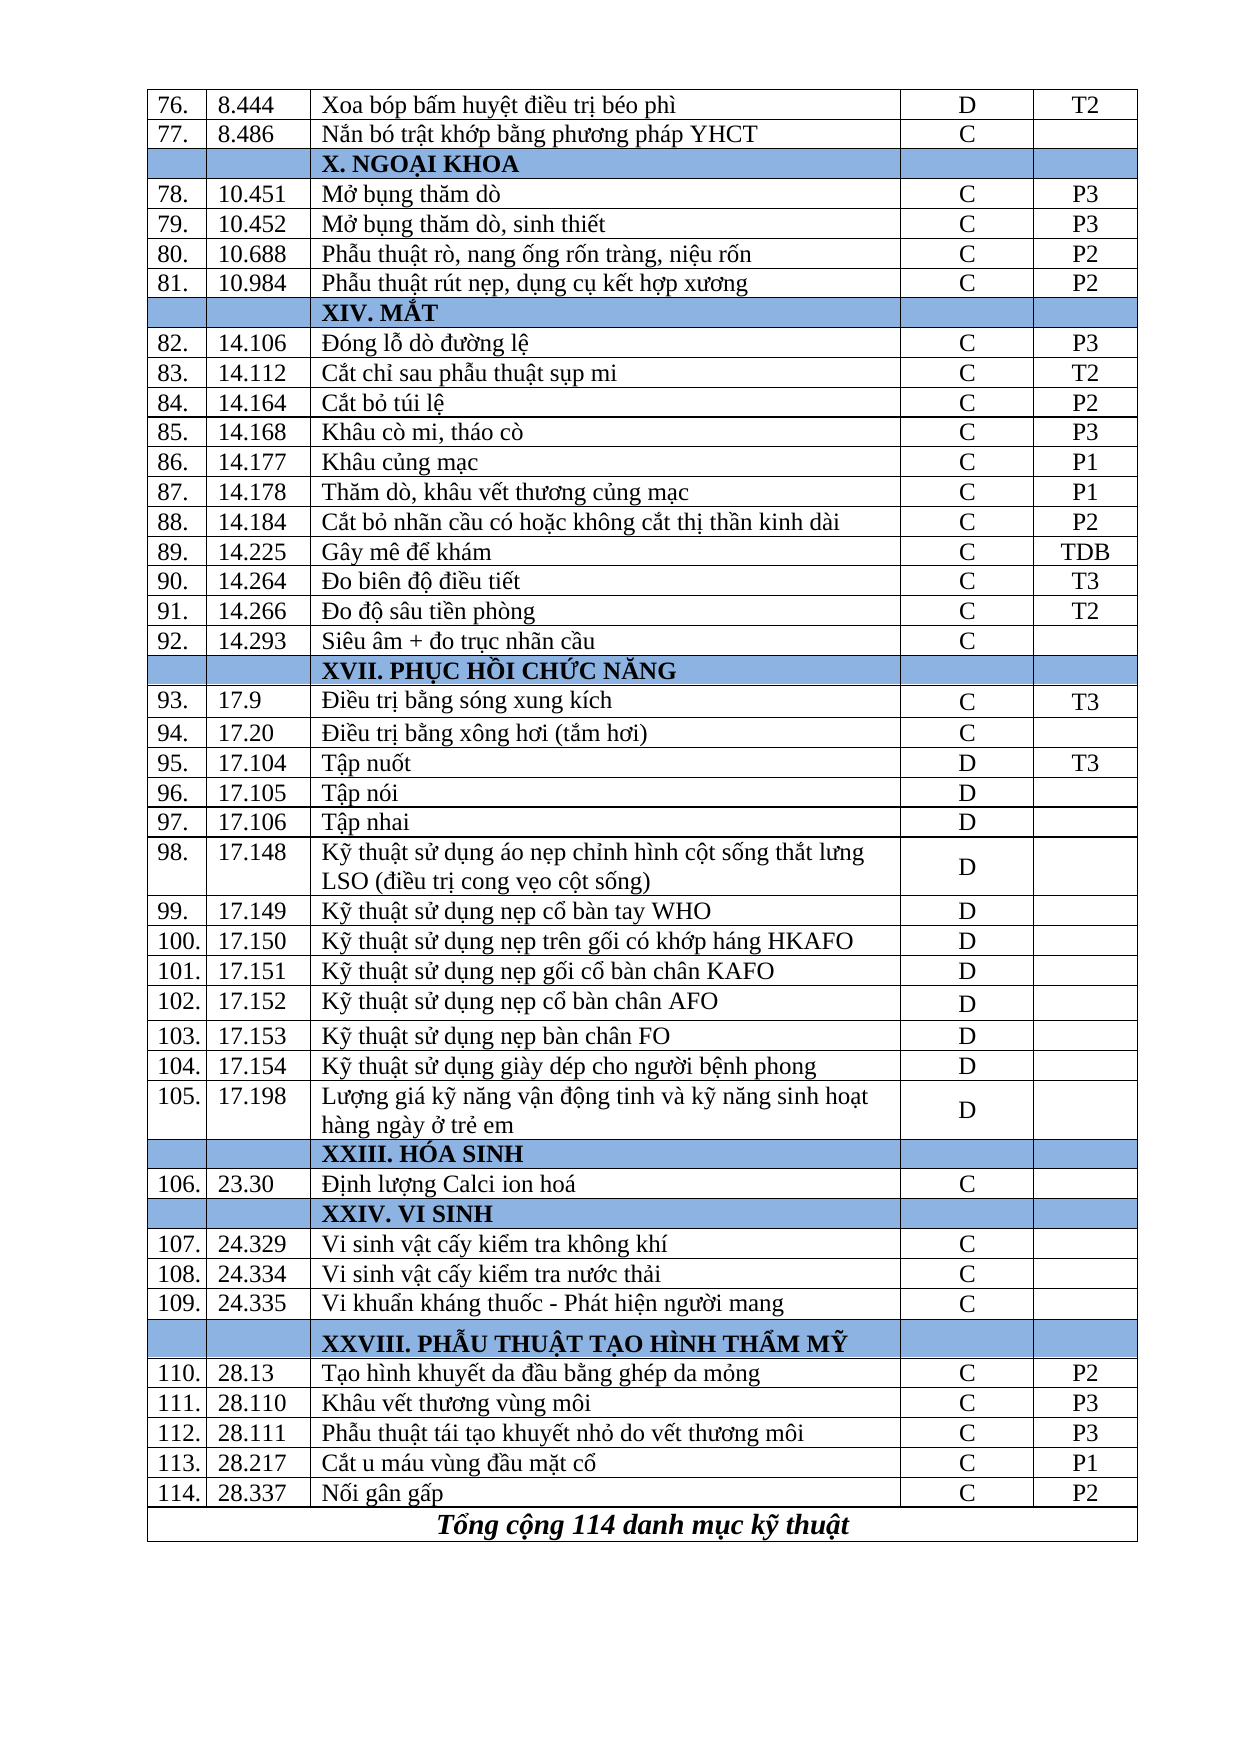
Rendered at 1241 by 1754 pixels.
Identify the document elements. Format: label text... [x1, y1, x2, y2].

table_cell [1034, 1081, 1137, 1138]
table_cell 14.168 [207, 418, 310, 446]
table_cell C [901, 1359, 1033, 1387]
table_cell 17.105 [207, 778, 310, 806]
table_cell [148, 120, 206, 148]
table_cell [1034, 778, 1137, 806]
table_cell XXIII. HÓA SINH [311, 1140, 900, 1168]
table_cell [1034, 1021, 1137, 1050]
table_cell Tập nói [311, 778, 900, 806]
table_cell C [901, 1259, 1033, 1287]
table_cell C [901, 1289, 1033, 1319]
table_cell 14.225 [207, 537, 310, 565]
table_cell 14.164 [207, 388, 310, 416]
table_cell C [901, 120, 1033, 148]
table_cell [1034, 1229, 1137, 1258]
table_cell D [901, 896, 1033, 925]
table_cell [148, 298, 206, 327]
table_cell [148, 596, 206, 625]
table_cell P2 [1034, 388, 1137, 416]
table_cell Đo biên độ điều tiết [311, 566, 900, 595]
table_cell 10.688 [207, 239, 310, 267]
table_cell Mở bụng thăm dò [311, 179, 900, 208]
table_cell [148, 209, 206, 238]
table_cell [901, 1199, 1033, 1228]
table_cell D [901, 1081, 1033, 1138]
table_cell Gây mê để khám [311, 537, 900, 565]
table_cell [1034, 896, 1137, 925]
table_cell [1034, 298, 1137, 327]
table_cell [1034, 120, 1137, 148]
table_cell 28.217 [207, 1448, 310, 1477]
table_cell Đo độ sâu tiền phòng [311, 596, 900, 625]
table_cell [1034, 1259, 1137, 1287]
table_cell [148, 1289, 206, 1319]
table_cell Kỹ thuật sử dụng nẹp gối cổ bàn chân KAFO [311, 956, 900, 985]
table_cell T2 [1034, 596, 1137, 625]
table_cell C [901, 596, 1033, 625]
table_cell [148, 179, 206, 208]
table_cell 28.337 [207, 1478, 310, 1506]
table_cell Điều trị bằng xông hơi (tắm hơi) [311, 718, 900, 747]
table_cell [148, 1448, 206, 1477]
table_cell [148, 778, 206, 806]
table_cell Cắt chỉ sau phẫu thuật sụp mi [311, 358, 900, 387]
table_cell [148, 358, 206, 387]
table_cell [207, 1199, 310, 1228]
table_cell [148, 956, 206, 985]
table_cell T3 [1034, 748, 1137, 777]
table_cell C [901, 686, 1033, 717]
table_cell P2 [1034, 239, 1137, 267]
table_cell Cắt bỏ túi lệ [311, 388, 900, 416]
table_cell [148, 537, 206, 565]
table_cell Khâu vết thương vùng môi [311, 1388, 900, 1417]
table_cell C [901, 328, 1033, 357]
table_cell [148, 686, 206, 717]
table_cell C [901, 358, 1033, 387]
table_cell [1034, 1199, 1137, 1228]
table_cell 17.104 [207, 748, 310, 777]
table_cell Kỹ thuật sử dụng áo nẹp chỉnh hình cột sống thắt lưng LSO (điều trị cong vẹo cột sống) [311, 838, 900, 895]
table_cell [148, 1259, 206, 1287]
table_cell Thăm dò, khâu vết thương củng mạc [311, 477, 900, 506]
table_cell [148, 507, 206, 536]
table_cell [1034, 808, 1137, 836]
table_cell P3 [1034, 328, 1137, 357]
table_cell [148, 748, 206, 777]
table_cell Tập nuốt [311, 748, 900, 777]
table_cell C [901, 1448, 1033, 1477]
table_cell [148, 1478, 206, 1506]
table_cell C [901, 388, 1033, 416]
table_cell [148, 1229, 206, 1258]
table_cell D [901, 90, 1033, 118]
table_cell Siêu âm + đo trục nhãn cầu [311, 626, 900, 655]
table_cell Tập nhai [311, 808, 900, 836]
table_cell P2 [1034, 507, 1137, 536]
table_cell C [901, 537, 1033, 565]
table_cell Phẫu thuật tái tạo khuyết nhỏ do vết thương môi [311, 1418, 900, 1447]
table_cell [1034, 986, 1137, 1020]
table_cell [148, 1140, 206, 1168]
table_cell C [901, 1169, 1033, 1198]
table_cell [148, 566, 206, 595]
table_cell Kỹ thuật sử dụng nẹp cổ bàn tay WHO [311, 896, 900, 925]
table_cell [148, 388, 206, 416]
table_cell C [901, 566, 1033, 595]
table_cell [1034, 656, 1137, 684]
table_cell 17.9 [207, 686, 310, 717]
table_cell P3 [1034, 209, 1137, 238]
table_cell Nắn bó trật khớp bằng phương pháp YHCT [311, 120, 900, 148]
table_cell Phẫu thuật rò, nang ống rốn tràng, niệu rốn [311, 239, 900, 267]
table_cell C [901, 507, 1033, 536]
table_cell [148, 626, 206, 655]
table_cell [148, 447, 206, 476]
table_cell 17.153 [207, 1021, 310, 1050]
table_cell T2 [1034, 358, 1137, 387]
table_cell [148, 896, 206, 925]
table_cell C [901, 179, 1033, 208]
table_cell [148, 808, 206, 836]
table_cell 14.177 [207, 447, 310, 476]
table_cell Lượng giá kỹ năng vận động tinh và kỹ năng sinh hoạt hàng ngày ở trẻ em [311, 1081, 900, 1138]
table_cell [207, 298, 310, 327]
table_cell [1034, 1320, 1137, 1357]
table_cell C [901, 239, 1033, 267]
table_cell P2 [1034, 1478, 1137, 1506]
table_cell C [901, 477, 1033, 506]
table_cell P2 [1034, 1359, 1137, 1387]
table_cell C [901, 1418, 1033, 1447]
table_cell [148, 418, 206, 446]
table_cell 23.30 [207, 1169, 310, 1198]
table_cell D [901, 748, 1033, 777]
table_cell 17.198 [207, 1081, 310, 1138]
table_cell [1034, 956, 1137, 985]
table_cell T3 [1034, 566, 1137, 595]
table_cell Khâu cò mi, tháo cò [311, 418, 900, 446]
table_cell [1034, 1140, 1137, 1168]
table_cell 14.106 [207, 328, 310, 357]
table_cell C [901, 718, 1033, 747]
table_cell XXIV. VI SINH [311, 1199, 900, 1228]
table_cell [148, 1199, 206, 1228]
table_cell 17.152 [207, 986, 310, 1020]
table_cell [148, 477, 206, 506]
table_cell 17.154 [207, 1051, 310, 1080]
table_cell 28.13 [207, 1359, 310, 1387]
table_cell P3 [1034, 179, 1137, 208]
table_cell [1034, 1289, 1137, 1319]
table_cell [148, 1320, 206, 1357]
table_cell Xoa bóp bấm huyệt điều trị béo phì [311, 90, 900, 118]
table_cell [148, 239, 206, 267]
table_cell [148, 1169, 206, 1198]
table_cell Kỹ thuật sử dụng nẹp cổ bàn chân AFO [311, 986, 900, 1020]
table_cell Cắt u máu vùng đầu mặt cổ [311, 1448, 900, 1477]
table_cell [148, 149, 206, 178]
table_cell D [901, 926, 1033, 955]
table_cell Đóng lỗ dò đường lệ [311, 328, 900, 357]
table_cell Vi sinh vật cấy kiểm tra không khí [311, 1229, 900, 1258]
table_cell [1034, 718, 1137, 747]
table_cell Cắt bỏ nhãn cầu có hoặc không cắt thị thần kinh dài [311, 507, 900, 536]
table_cell [148, 1051, 206, 1080]
table_cell [148, 328, 206, 357]
table_cell [1034, 926, 1137, 955]
table_cell [148, 1418, 206, 1447]
table_cell XXVIII. PHẪU THUẬT TẠO HÌNH THẨM MỸ [311, 1320, 900, 1357]
table_cell C [901, 269, 1033, 297]
table_cell 24.334 [207, 1259, 310, 1287]
table_cell X. NGOẠI KHOA [311, 149, 900, 178]
table_cell 24.335 [207, 1289, 310, 1319]
table_cell C [901, 1388, 1033, 1417]
table_cell [901, 1320, 1033, 1357]
table_cell [148, 986, 206, 1020]
table_cell P1 [1034, 477, 1137, 506]
table_cell P1 [1034, 1448, 1137, 1477]
table_cell P3 [1034, 418, 1137, 446]
table_cell [207, 149, 310, 178]
table_cell [207, 656, 310, 684]
table_cell P2 [1034, 269, 1137, 297]
table_cell C [901, 1478, 1033, 1506]
table_cell P1 [1034, 447, 1137, 476]
table_cell D [901, 956, 1033, 985]
table_cell [207, 1320, 310, 1357]
table_cell Kỹ thuật sử dụng nẹp bàn chân FO [311, 1021, 900, 1050]
table_cell Tổng cộng 114 danh mục kỹ thuật [148, 1508, 1137, 1541]
table_cell Mở bụng thăm dò, sinh thiết [311, 209, 900, 238]
table_cell [901, 656, 1033, 684]
table_cell 8.444 [207, 90, 310, 118]
table_cell [901, 298, 1033, 327]
table_cell C [901, 1229, 1033, 1258]
table_cell [901, 1140, 1033, 1168]
table_cell Định lượng Calci ion hoá [311, 1169, 900, 1198]
table_cell Nối gân gấp [311, 1478, 900, 1506]
table_cell 14.266 [207, 596, 310, 625]
table_cell 17.106 [207, 808, 310, 836]
table_cell 28.110 [207, 1388, 310, 1417]
table_cell Kỹ thuật sử dụng nẹp trên gối có khớp háng HKAFO [311, 926, 900, 955]
table_cell Phẫu thuật rút nẹp, dụng cụ kết hợp xương [311, 269, 900, 297]
table_cell D [901, 838, 1033, 895]
table_cell 17.150 [207, 926, 310, 955]
table_cell [148, 269, 206, 297]
table_cell 14.264 [207, 566, 310, 595]
table_cell Vi khuẩn kháng thuốc - Phát hiện người mang [311, 1289, 900, 1319]
table_cell D [901, 808, 1033, 836]
table_cell 28.111 [207, 1418, 310, 1447]
table_cell Vi sinh vật cấy kiểm tra nước thải [311, 1259, 900, 1287]
table_cell D [901, 1021, 1033, 1050]
table_cell XIV. MẮT [311, 298, 900, 327]
table_cell C [901, 418, 1033, 446]
table_cell Tạo hình khuyết da đầu bằng ghép da mỏng [311, 1359, 900, 1387]
table_cell [1034, 626, 1137, 655]
table_cell T3 [1034, 686, 1137, 717]
table_cell 14.178 [207, 477, 310, 506]
table_cell [148, 90, 206, 118]
table_cell [148, 838, 206, 895]
table_cell [148, 718, 206, 747]
table_cell D [901, 778, 1033, 806]
table_cell [207, 1140, 310, 1168]
table_cell Khâu củng mạc [311, 447, 900, 476]
table_cell [1034, 838, 1137, 895]
table_cell 10.984 [207, 269, 310, 297]
table_cell [901, 149, 1033, 178]
table_cell 17.149 [207, 896, 310, 925]
table_cell Kỹ thuật sử dụng giày dép cho người bệnh phong [311, 1051, 900, 1080]
table_cell XVII. PHỤC HỒI CHỨC NĂNG [311, 656, 900, 684]
table_cell [148, 1021, 206, 1050]
table_cell C [901, 447, 1033, 476]
table_cell Điều trị bằng sóng xung kích [311, 686, 900, 717]
table_cell 14.184 [207, 507, 310, 536]
table_cell 24.329 [207, 1229, 310, 1258]
table_cell [1034, 1169, 1137, 1198]
table_cell 10.452 [207, 209, 310, 238]
table_cell [1034, 149, 1137, 178]
table_cell 14.112 [207, 358, 310, 387]
table_cell 10.451 [207, 179, 310, 208]
table_cell C [901, 209, 1033, 238]
table_cell P3 [1034, 1388, 1137, 1417]
table_cell T2 [1034, 90, 1137, 118]
table_cell [148, 1081, 206, 1138]
table_cell 17.20 [207, 718, 310, 747]
table_cell [148, 926, 206, 955]
table_cell 17.148 [207, 838, 310, 895]
table_cell D [901, 1051, 1033, 1080]
table_cell TDB [1034, 537, 1137, 565]
table_cell C [901, 626, 1033, 655]
table_cell [148, 1388, 206, 1417]
table_cell 8.486 [207, 120, 310, 148]
table_cell [148, 1359, 206, 1387]
table_cell 14.293 [207, 626, 310, 655]
table_cell D [901, 986, 1033, 1020]
table_cell [1034, 1051, 1137, 1080]
table_cell 17.151 [207, 956, 310, 985]
table_cell P3 [1034, 1418, 1137, 1447]
table_cell [148, 656, 206, 684]
